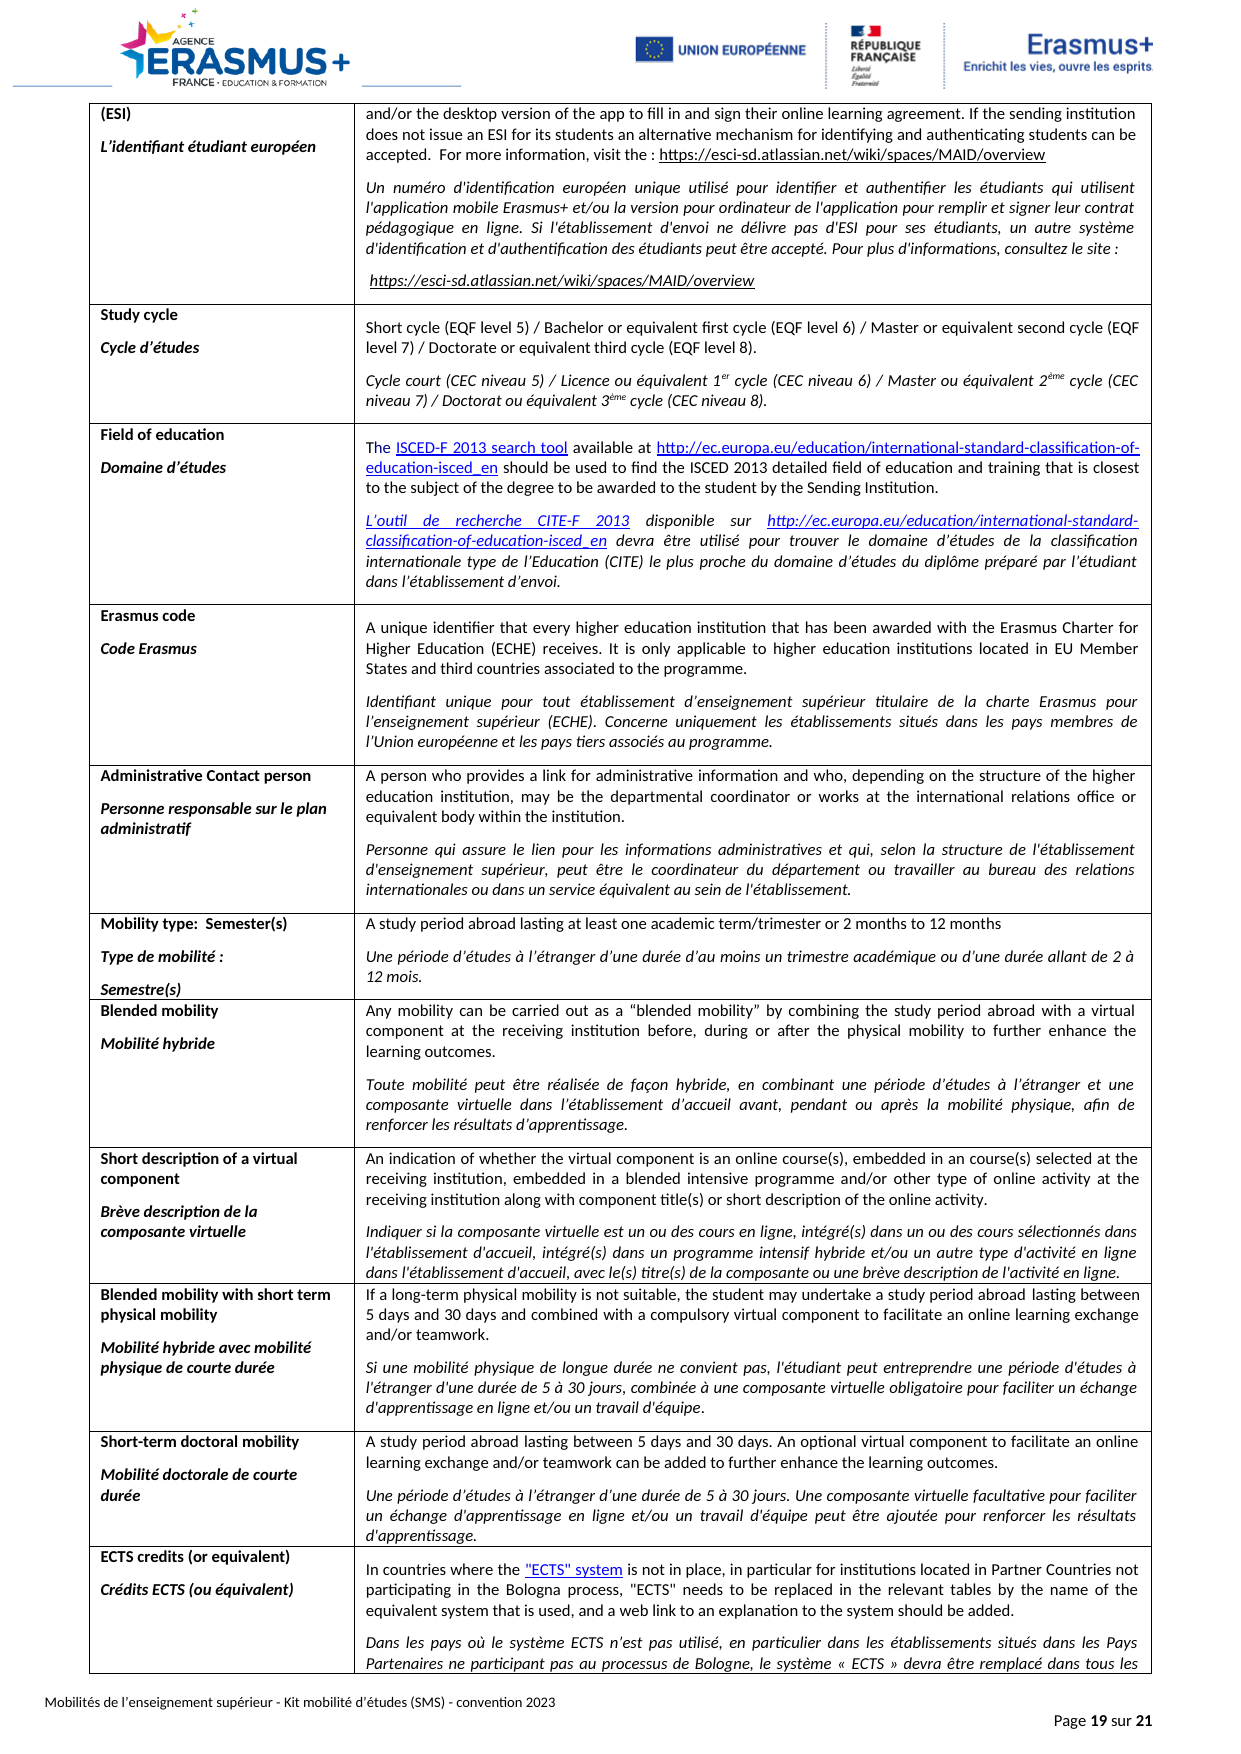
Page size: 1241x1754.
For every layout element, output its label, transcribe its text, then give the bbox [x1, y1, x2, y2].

table_cell Erasmus code Code Erasmus [90, 605, 354, 764]
table_cell A person who provides a link for administrative information and who, depending on the structure of the higher education institution, may be the departmental coordinator or works at the international relations office or equivalent body within the institution. Personne qui assure le lien pour les informations administratives et qui, selon la structure de l'établissement d'enseignement supérieur, peut être le coordinateur du département ou travailler au bureau des relations internationales ou dans un service équivalent au sein de l'établissement. [355, 766, 1151, 912]
table_cell Blended mobility with short term physical mobility Mobilité hybride avec mobilité physique de courte durée [90, 1284, 354, 1431]
table_cell Study cycle Cycle d’études [90, 305, 354, 423]
table_cell Administrative Contact person Personne responsable sur le plan administratif [90, 766, 354, 912]
table_cell A study period abroad lasting at least one academic term/trimester or 2 months to 12 months Une période d’études à l’étranger d’une durée d’au moins un trimestre académique ou d’une durée allant de 2 à 12 mois. [355, 914, 1151, 999]
table_cell The ISCED-F 2013 search tool available at http://ec.europa.eu/education/international-standard-classification-of-education-isced_en should be used to find the ISCED 2013 detailed field of education and training that is closest to the subject of the degree to be awarded to the student by the Sending Institution. L’outil de recherche CITE-F 2013 disponible sur http://ec.europa.eu/education/international-standard-classification-of-education-isced_en devra être utilisé pour trouver le domaine d’études de la classification internationale type de l’Education (CITE) le plus proche du domaine d’études du diplôme préparé par l’étudiant dans l’établissement d’envoi. [355, 424, 1151, 604]
table_cell An indication of whether the virtual component is an online course(s), embedded in an course(s) selected at the receiving institution, embedded in a blended intensive programme and/or other type of online activity at the receiving institution along with component title(s) or short description of the online activity. Indiquer si la composante virtuelle est un ou des cours en ligne, intégré(s) dans un ou des cours sélectionnés dans l'établissement d'accueil, intégré(s) dans un programme intensif hybride et/ou un autre type d'activité en ligne dans l'établissement d'accueil, avec le(s) titre(s) de la composante ou une brève description de l'activité en ligne. [355, 1148, 1151, 1283]
table_cell If a long-term physical mobility is not suitable, the student may undertake a study period abroad lasting between 5 days and 30 days and combined with a compulsory virtual component to facilitate an online learning exchange and/or teamwork. Si une mobilité physique de longue durée ne convient pas, l'étudiant peut entreprendre une période d'études à l'étranger d'une durée de 5 à 30 jours, combinée à une composante virtuelle obligatoire pour faciliter un échange d'apprentissage en ligne et/ou un travail d'équipe. [355, 1284, 1151, 1431]
table_cell Short cycle (EQF level 5) / Bachelor or equivalent first cycle (EQF level 6) / Master or equivalent second cycle (EQF level 7) / Doctorate or equivalent third cycle (EQF level 8). Cycle court (CEC niveau 5) / Licence ou équivalent 1er cycle (CEC niveau 6) / Master ou équivalent 2ème cycle (CEC niveau 7) / Doctorat ou équivalent 3ème cycle (CEC niveau 8). [355, 305, 1151, 423]
picture [9, 8, 464, 89]
picture [635, 23, 1153, 89]
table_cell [90, 104, 354, 303]
table_cell Mobility type: Semester(s) Type de mobilité : Semestre(s) [90, 914, 354, 999]
table_cell Short-term doctoral mobility Mobilité doctorale de courte durée [90, 1432, 354, 1546]
table_cell Any mobility can be carried out as a “blended mobility” by combining the study period abroad with a virtual component at the receiving institution before, during or after the physical mobility to further enhance the learning outcomes. Toute mobilité peut être réalisée de façon hybride, en combinant une période d’études à l’étranger et une composante virtuelle dans l’établissement d’accueil avant, pendant ou après la mobilité physique, afin de renforcer les résultats d’apprentissage. [355, 1000, 1151, 1147]
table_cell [90, 1547, 354, 1673]
table_cell A study period abroad lasting between 5 days and 30 days. An optional virtual component to facilitate an online learning exchange and/or teamwork can be added to further enhance the learning outcomes. Une période d’études à l’étranger d’une durée de 5 à 30 jours. Une composante virtuelle facultative pour faciliter un échange d'apprentissage en ligne et/ou un travail d'équipe peut être ajoutée pour renforcer les résultats d'apprentissage. [355, 1432, 1151, 1546]
table_cell Short description of a virtual component Brève description de la composante virtuelle [90, 1148, 354, 1283]
table_cell A unique identifier that every higher education institution that has been awarded with the Erasmus Charter for Higher Education (ECHE) receives. It is only applicable to higher education institutions located in EU Member States and third countries associated to the programme. Identifiant unique pour tout établissement d’enseignement supérieur titulaire de la charte Erasmus pour l’enseignement supérieur (ECHE). Concerne uniquement les établissements situés dans les pays membres de l’Union européenne et les pays tiers associés au programme. [355, 605, 1151, 764]
table_cell Field of education Domaine d’études [90, 424, 354, 604]
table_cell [355, 1547, 1151, 1673]
table_cell Blended mobility Mobilité hybride [90, 1000, 354, 1147]
